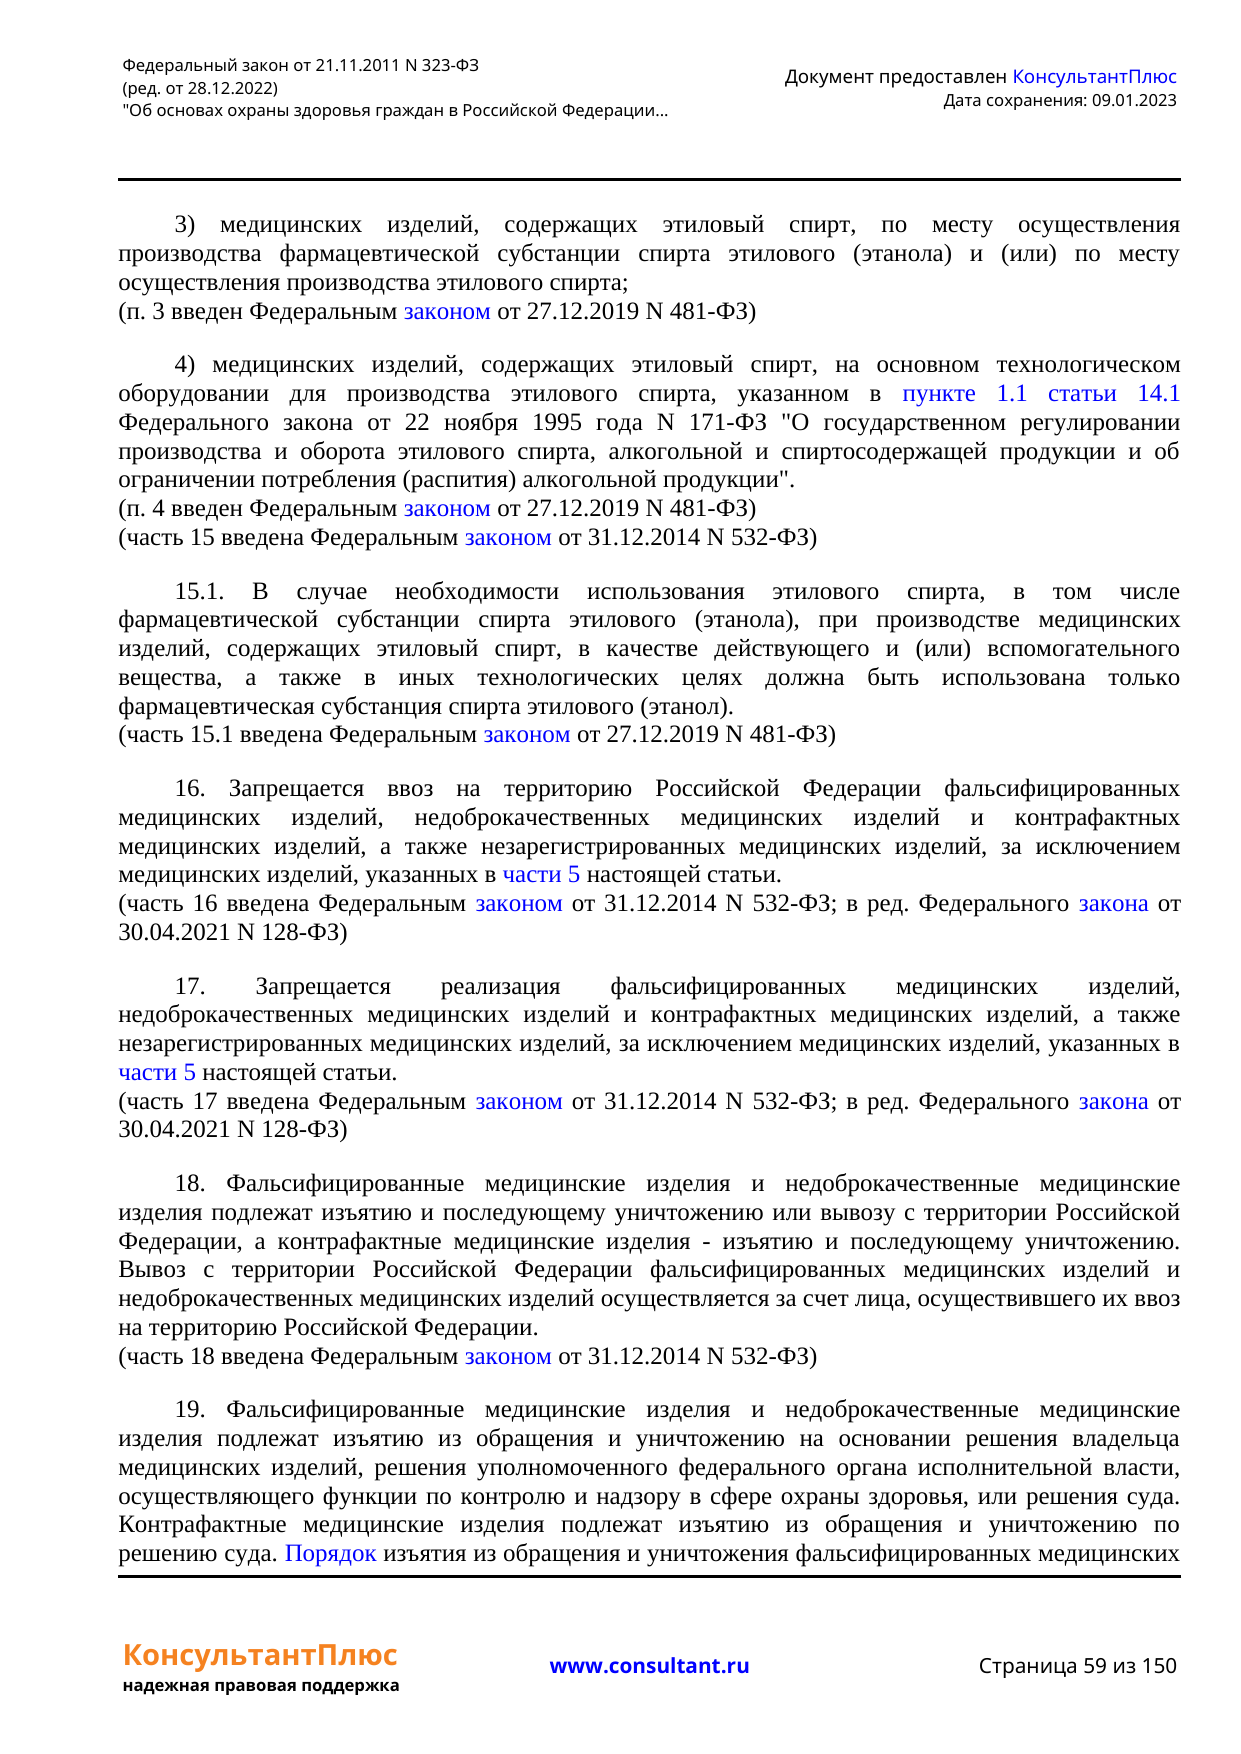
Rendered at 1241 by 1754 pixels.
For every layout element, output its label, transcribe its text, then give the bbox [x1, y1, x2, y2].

text 18. Фальсифицированные медицинские изделия и недоброкачественные медицинские изделия подлежат изъятию и последующему уничтожению или вывозу с территории Российской Федерации, а контрафактные медицинские изделия - изъятию и последующему уничтожению. Вывоз с территории Российской Федерации фальсифицированных медицинских изделий и недоброкачественных медицинских изделий осуществляется за счет лица, осуществившего их ввоз на территорию Российской Федерации. [118, 1168, 1181, 1341]
text (п. 3 введен Федеральным законом от 27.12.2019 N 481-ФЗ) [118, 296, 1181, 324]
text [118, 1394, 1181, 1567]
text 17. Запрещается реализация фальсифицированных медицинских изделий, недоброкачественных медицинских изделий и контрафактных медицинских изделий, а также незарегистрированных медицинских изделий, за исключением медицинских изделий, указанных в части 5 настоящей статьи. [118, 971, 1181, 1086]
text (часть 16 введена Федеральным законом от 31.12.2014 N 532-ФЗ; в ред. Федерального закона от 30.04.2021 N 128-ФЗ) [118, 888, 1181, 946]
text (часть 15 введена Федеральным законом от 31.12.2014 N 532-ФЗ) [118, 522, 1181, 551]
text (часть 17 введена Федеральным законом от 31.12.2014 N 532-ФЗ; в ред. Федерального закона от 30.04.2021 N 128-ФЗ) [118, 1086, 1181, 1143]
text (п. 4 введен Федеральным законом от 27.12.2019 N 481-ФЗ) [118, 493, 1181, 522]
text (часть 18 введена Федеральным законом от 31.12.2014 N 532-ФЗ) [118, 1341, 1181, 1369]
text (часть 15.1 введена Федеральным законом от 27.12.2019 N 481-ФЗ) [118, 719, 1181, 748]
text 16. Запрещается ввоз на территорию Российской Федерации фальсифицированных медицинских изделий, недоброкачественных медицинских изделий и контрафактных медицинских изделий, а также незарегистрированных медицинских изделий, за исключением медицинских изделий, указанных в части 5 настоящей статьи. [118, 773, 1181, 888]
text 15.1. В случае необходимости использования этилового спирта, в том числе фармацевтической субстанции спирта этилового (этанола), при производстве медицинских изделий, содержащих этиловый спирт, в качестве действующего и (или) вспомогательного вещества, а также в иных технологических целях должна быть использована только фармацевтическая субстанция спирта этилового (этанол). [118, 576, 1181, 719]
text 4) медицинских изделий, содержащих этиловый спирт, на основном технологическом оборудовании для производства этилового спирта, указанном в пункте 1.1 статьи 14.1 Федерального закона от 22 ноября 1995 года N 171-ФЗ "О государственном регулировании производства и оборота этилового спирта, алкогольной и спиртосодержащей продукции и об ограничении потребления (распития) алкогольной продукции". [118, 349, 1181, 493]
text 3) медицинских изделий, содержащих этиловый спирт, по месту осуществления производства фармацевтической субстанции спирта этилового (этанола) и (или) по месту осуществления производства этилового спирта; [118, 209, 1181, 296]
